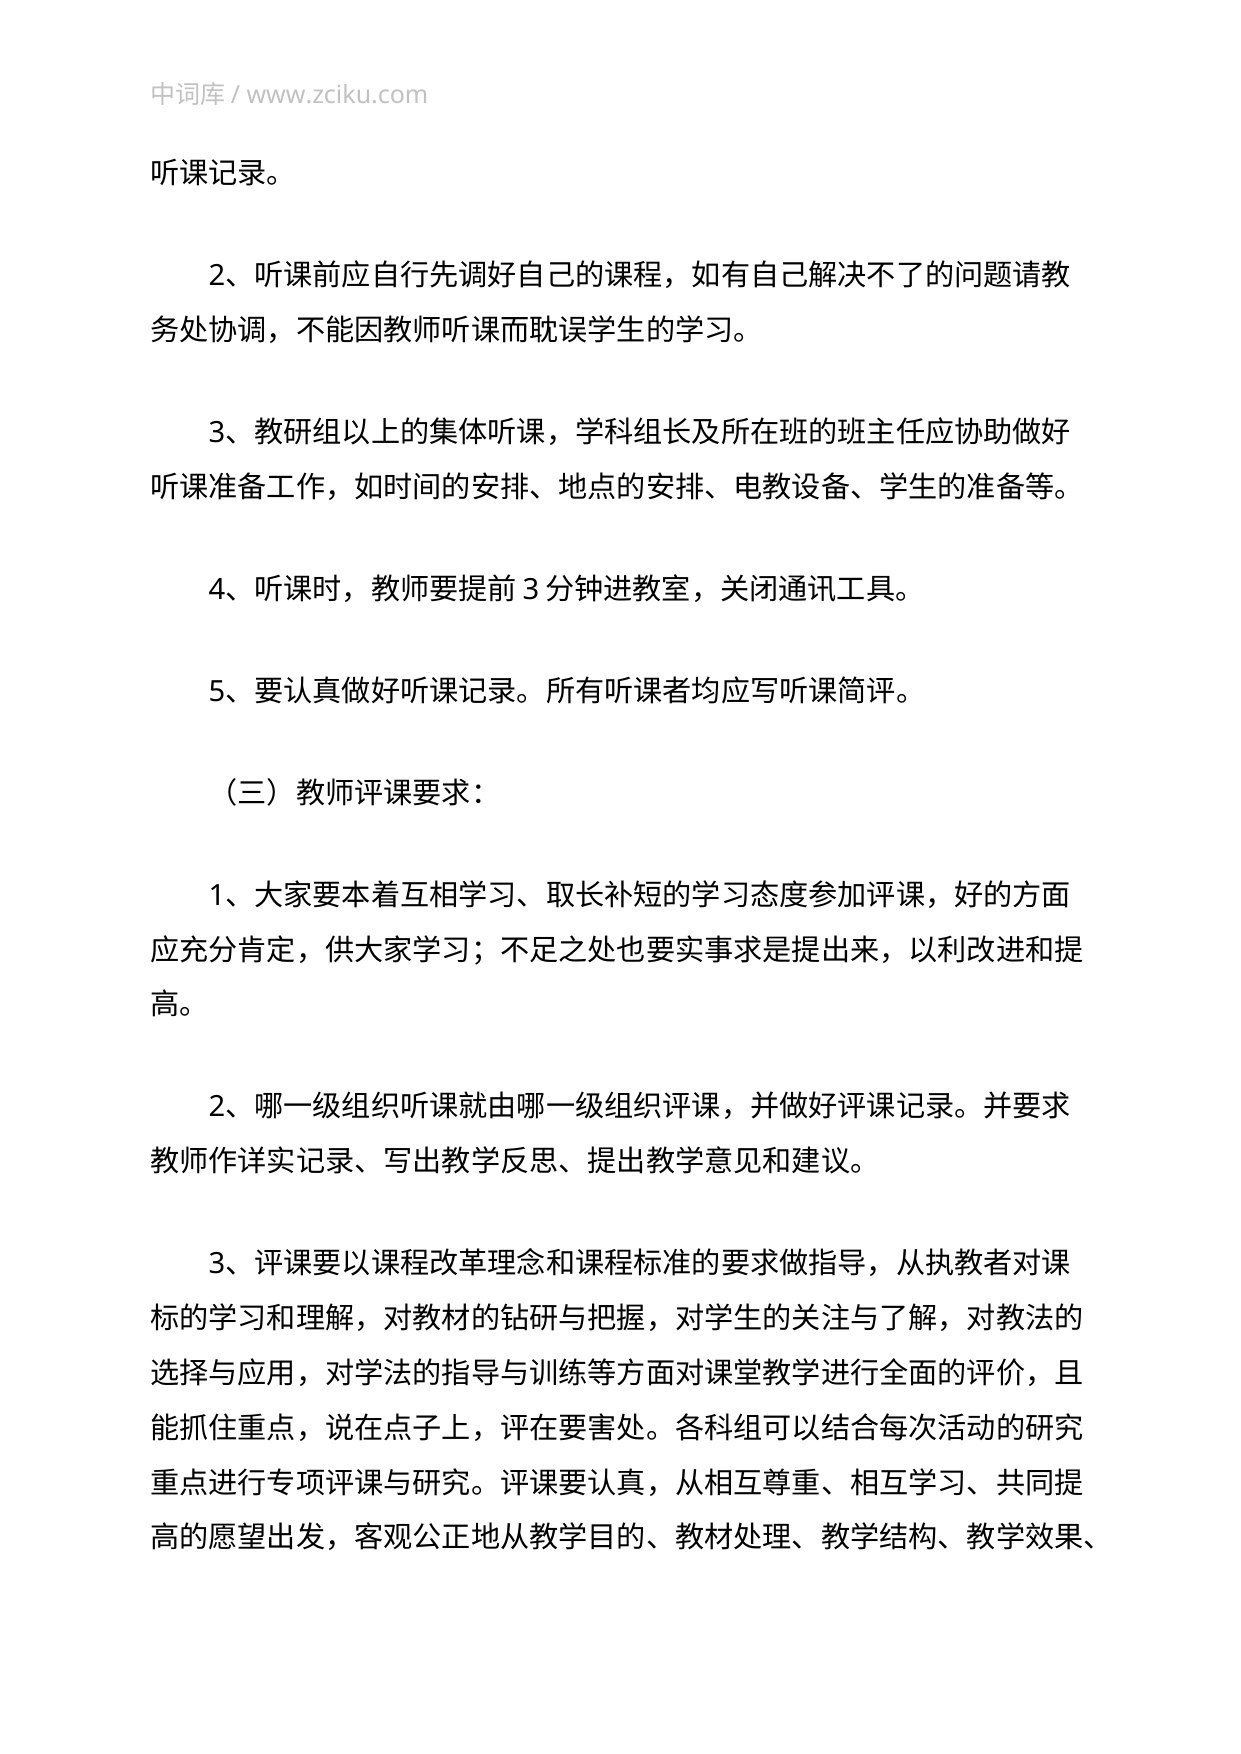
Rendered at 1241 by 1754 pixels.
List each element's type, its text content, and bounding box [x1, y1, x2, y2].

text 5、要认真做好听课记录。所有听课者均应写听课简评。 [150, 667, 1090, 710]
text 1、大家要本着互相学习、取长补短的学习态度参加评课，好的方面应充分肯定，供大家学习；不足之处也要实事求是提出来，以利改进和提高。 [150, 871, 1090, 1023]
text 4、听课时，教师要提前3分钟进教室，关闭通讯工具。 [150, 565, 1090, 608]
text 2、哪一级组织听课就由哪一级组织评课，并做好评课记录。并要求教师作详实记录、写出教学反思、提出教学意见和建议。 [150, 1083, 1090, 1180]
text （三）教师评课要求： [150, 769, 1090, 812]
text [150, 150, 1090, 192]
text 3、教研组以上的集体听课，学科组长及所在班的班主任应协助做好听课准备工作，如时间的安排、地点的安排、电教设备、学生的准备等。 [150, 408, 1090, 506]
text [150, 1239, 1090, 1556]
text 2、听课前应自行先调好自己的课程，如有自己解决不了的问题请教务处协调，不能因教师听课而耽误学生的学习。 [150, 252, 1090, 349]
